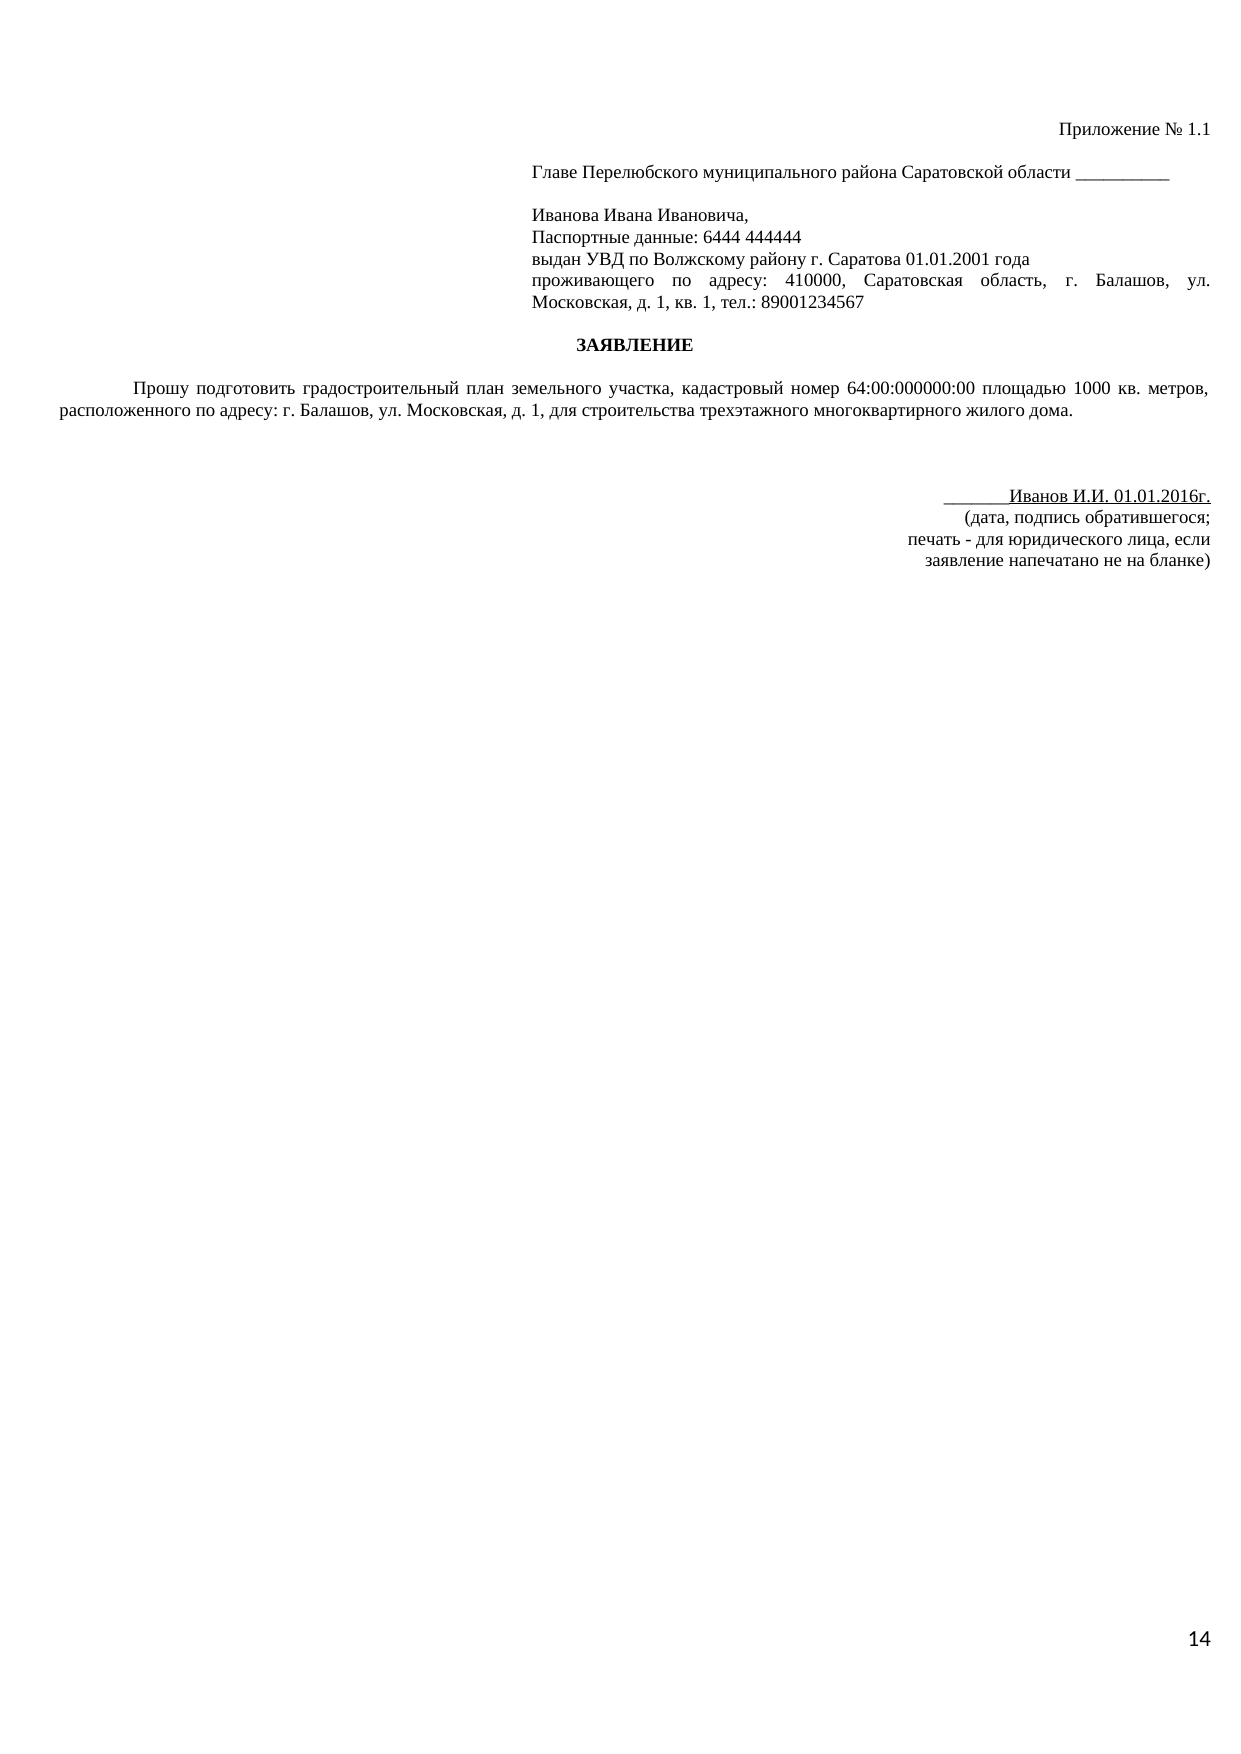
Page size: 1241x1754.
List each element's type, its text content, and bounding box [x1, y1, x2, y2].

text выдан УВД по Волжскому району г. Саратова 01.01.2001 года [532, 247, 1211, 269]
text Главе Перелюбского муниципального района Саратовской области __________ [532, 161, 1211, 183]
text (дата, подпись обратившегося; [59, 506, 1211, 528]
text Прошу подготовить градостроительный план земельного участка, кадастровый номер 64:00:000000:00 площадью 1000 кв. метров, расположенного по адресу: г. Балашов, ул. Московская, д. 1, для строительства трехэтажного многоквартирного жилого дома. [59, 377, 1211, 420]
text Иванова Ивана Ивановича, [532, 204, 1211, 226]
text заявление напечатано не на бланке) [59, 549, 1211, 571]
text печать - для юридического лица, если [59, 528, 1211, 549]
text Паспортные данные: 6444 444444 [532, 226, 1211, 247]
text ЗАЯВЛЕНИЕ [59, 334, 1211, 355]
text _______Иванов И.И. 01.01.2016г. [59, 485, 1211, 506]
text проживающего по адресу: 410000, Саратовская область, г. Балашов, ул. Московская, д. 1, кв. 1, тел.: 89001234567 [532, 269, 1211, 312]
text Приложение № 1.1 [59, 118, 1211, 140]
